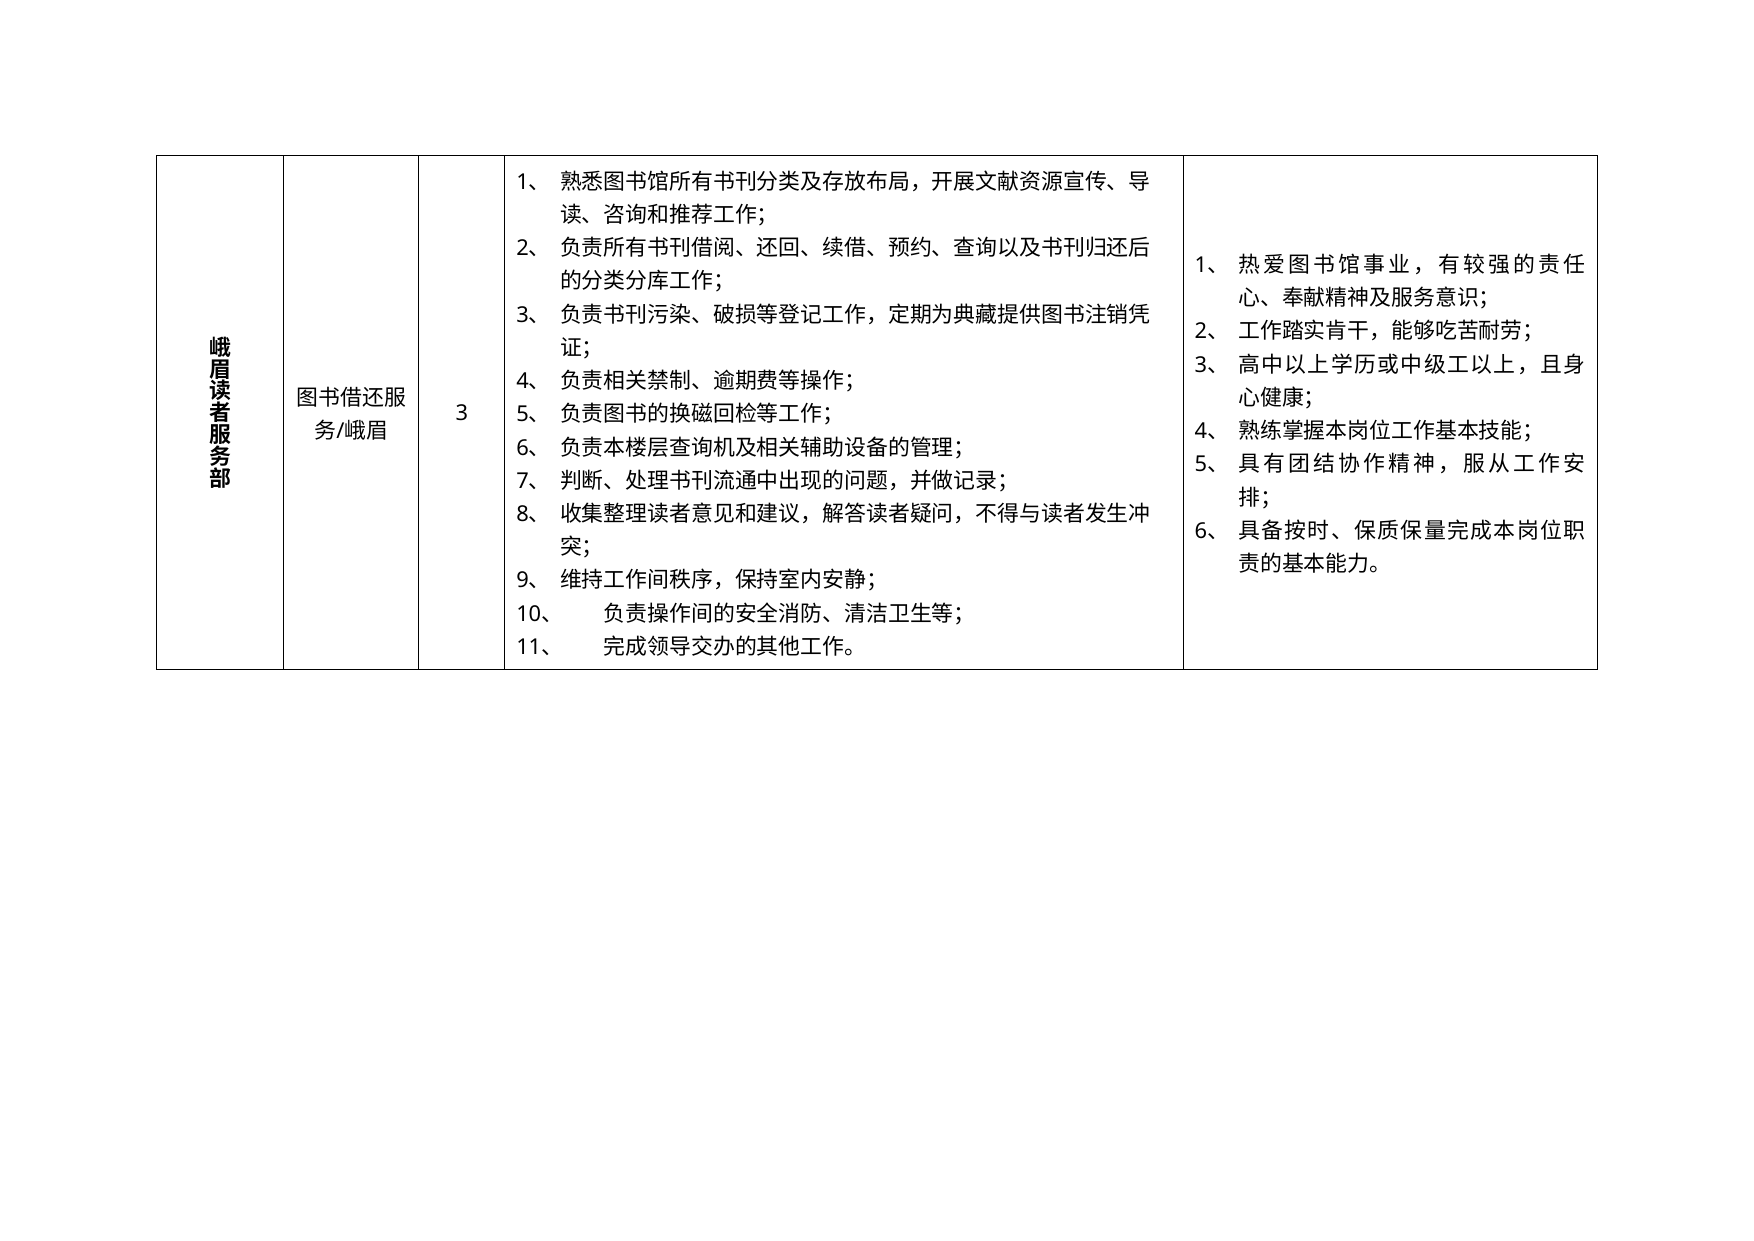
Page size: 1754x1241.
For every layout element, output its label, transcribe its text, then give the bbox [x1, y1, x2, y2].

table_cell 峨眉读者服务部 [157, 156, 283, 669]
table_cell 图书借还服务/峨眉 [284, 156, 418, 669]
table_cell 3 [419, 156, 504, 669]
table_cell 熟悉图书馆所有书刊分类及存放布局，开展文献资源宣传、导读、咨询和推荐工作； 负责所有书刊借阅、还回、续借、预约、查询以及书刊归还后的分类分库工作； 负责书刊污染、破损等登记工作，定期为典藏提供图书注销凭证； 负责相关禁制、逾期费等操作； 负责图书的换磁回检等工作； 负责本楼层查询机及相关辅助设备的管理； 判断、处理书刊流通中出现的问题，并做记录； 收集整理读者意见和建议，解答读者疑问，不得与读者发生冲突； 维持工作间秩序，保持室内安静； 负责操作间的安全消防、清洁卫生等； 完成领导交办的其他工作。 [505, 156, 1183, 669]
table_cell 热爱图书馆事业，有较强的责任心、奉献精神及服务意识； 工作踏实肯干，能够吃苦耐劳； 高中以上学历或中级工以上，且身心健康； 熟练掌握本岗位工作基本技能； 具有团结协作精神，服从工作安排； 具备按时、保质保量完成本岗位职责的基本能力。 [1184, 156, 1597, 669]
